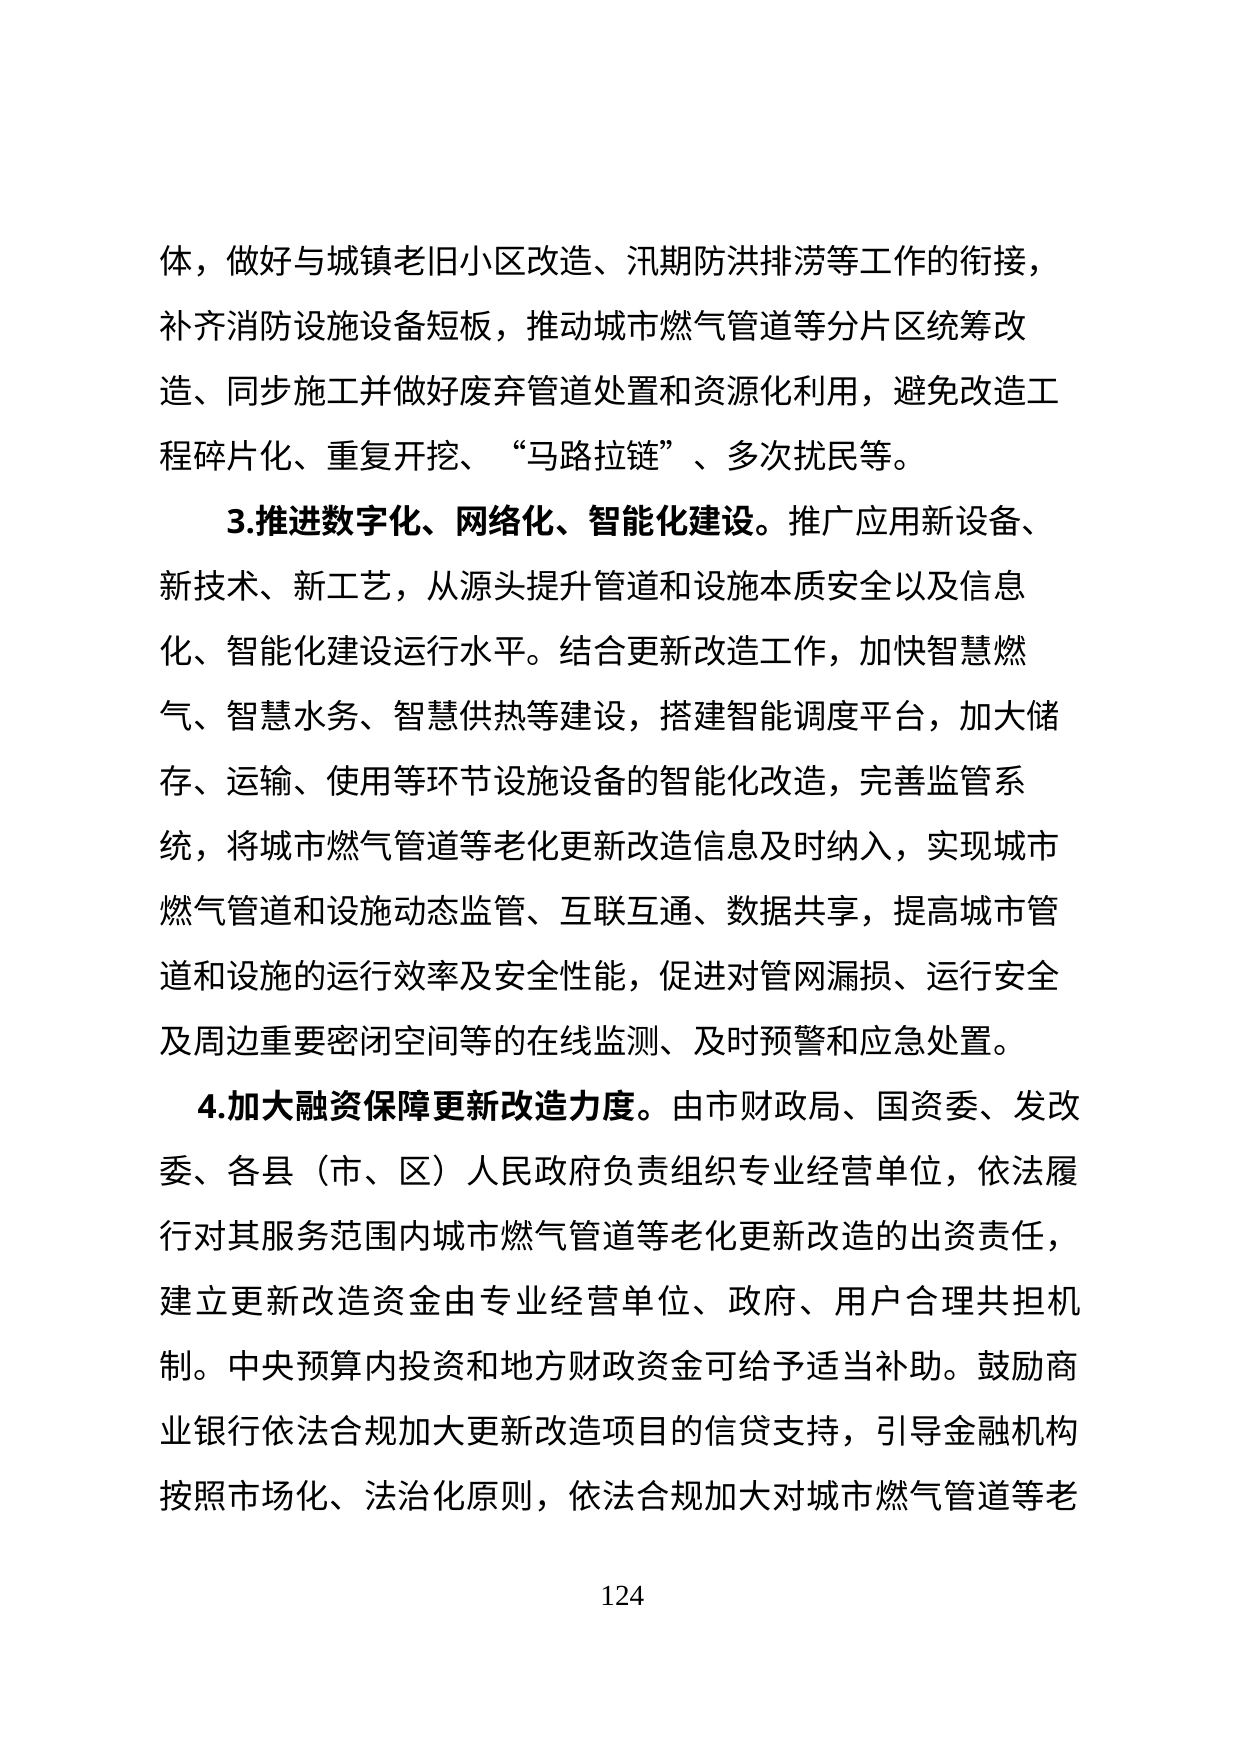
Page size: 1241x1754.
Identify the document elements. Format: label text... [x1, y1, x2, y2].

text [159, 1072, 1081, 1527]
text 3.推进数字化、网络化、智能化建设。推广应用新设备、新技术、新工艺，从源头提升管道和设施本质安全以及信息化、智能化建设运行水平。结合更新改造工作，加快智慧燃气、智慧水务、智慧供热等建设，搭建智能调度平台，加大储存、运输、使用等环节设施设备的智能化改造，完善监管系统，将城市燃气管道等老化更新改造信息及时纳入，实现城市燃气管道和设施动态监管、互联互通、数据共享，提高城市管道和设施的运行效率及安全性能，促进对管网漏损、运行安全及周边重要密闭空间等的在线监测、及时预警和应急处置。 [159, 487, 1081, 1072]
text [159, 227, 1081, 487]
